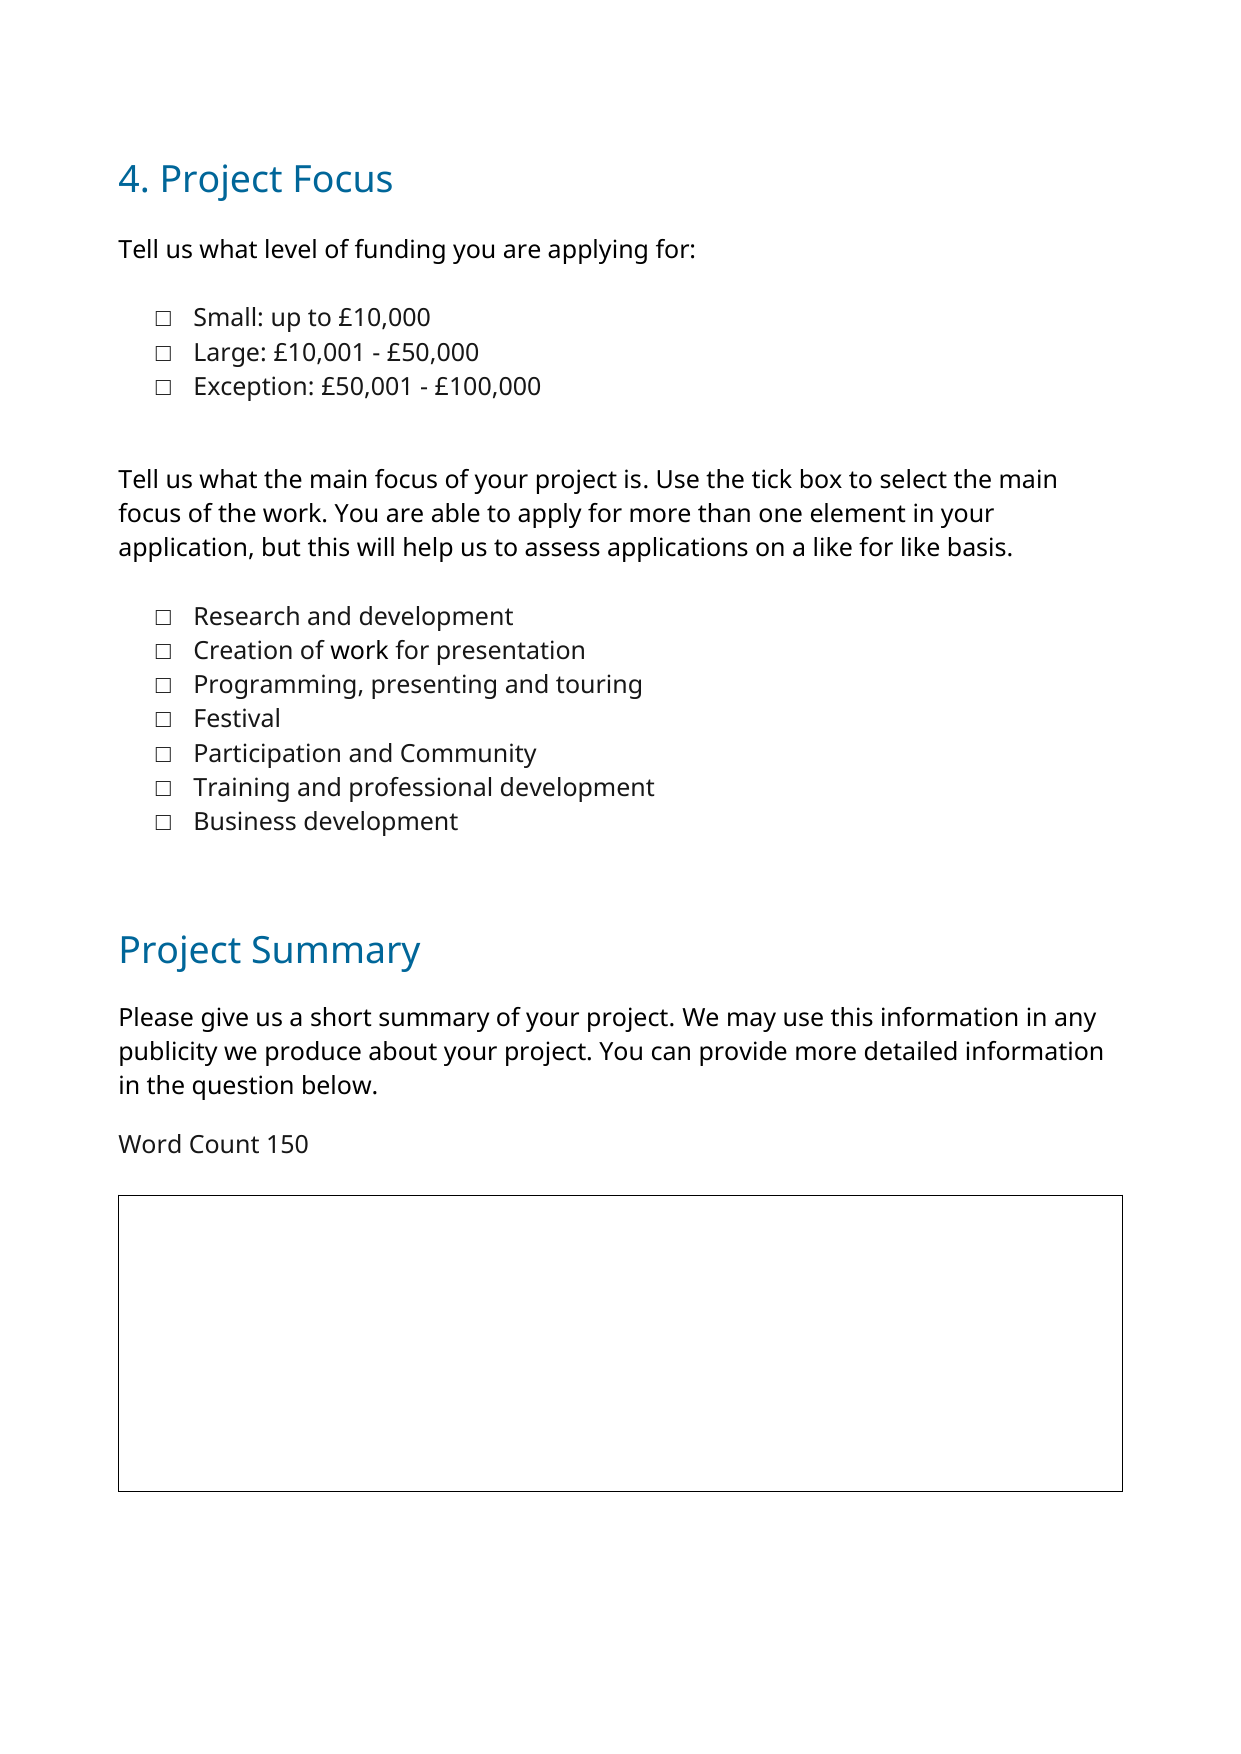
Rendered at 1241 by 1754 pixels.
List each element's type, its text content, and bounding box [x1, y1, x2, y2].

subtitle 4. Project Focus [118, 152, 1122, 203]
text Tell us what level of funding you are applying for: [118, 232, 1122, 266]
list Festival [156, 701, 1122, 735]
list Research and development [156, 598, 1122, 632]
list Small: up to £10,000 [156, 300, 1122, 334]
text Tell us what the main focus of your project is. Use the tick box to select the main focus of the work. You are able to apply for more than one element in your application, but this will help us to assess applications on a like for like basis. [118, 462, 1122, 564]
list Participation and Community [156, 735, 1122, 769]
subtitle Project Summary [118, 923, 1122, 974]
list Programming, presenting and touring [156, 667, 1122, 701]
text Please give us a short summary of your project. We may use this information in any publicity we produce about your project. You can provide more detailed information in the question below. [118, 999, 1122, 1101]
table_header [119, 1196, 1122, 1491]
list Exception: £50,001 - £100,000 [156, 369, 1122, 403]
list Creation of work for presentation [156, 632, 1122, 667]
text Word Count 150 [118, 1126, 1122, 1161]
list Training and professional development [156, 769, 1122, 804]
list Large: £10,001 - £50,000 [156, 334, 1122, 369]
list Business development [156, 804, 1122, 838]
